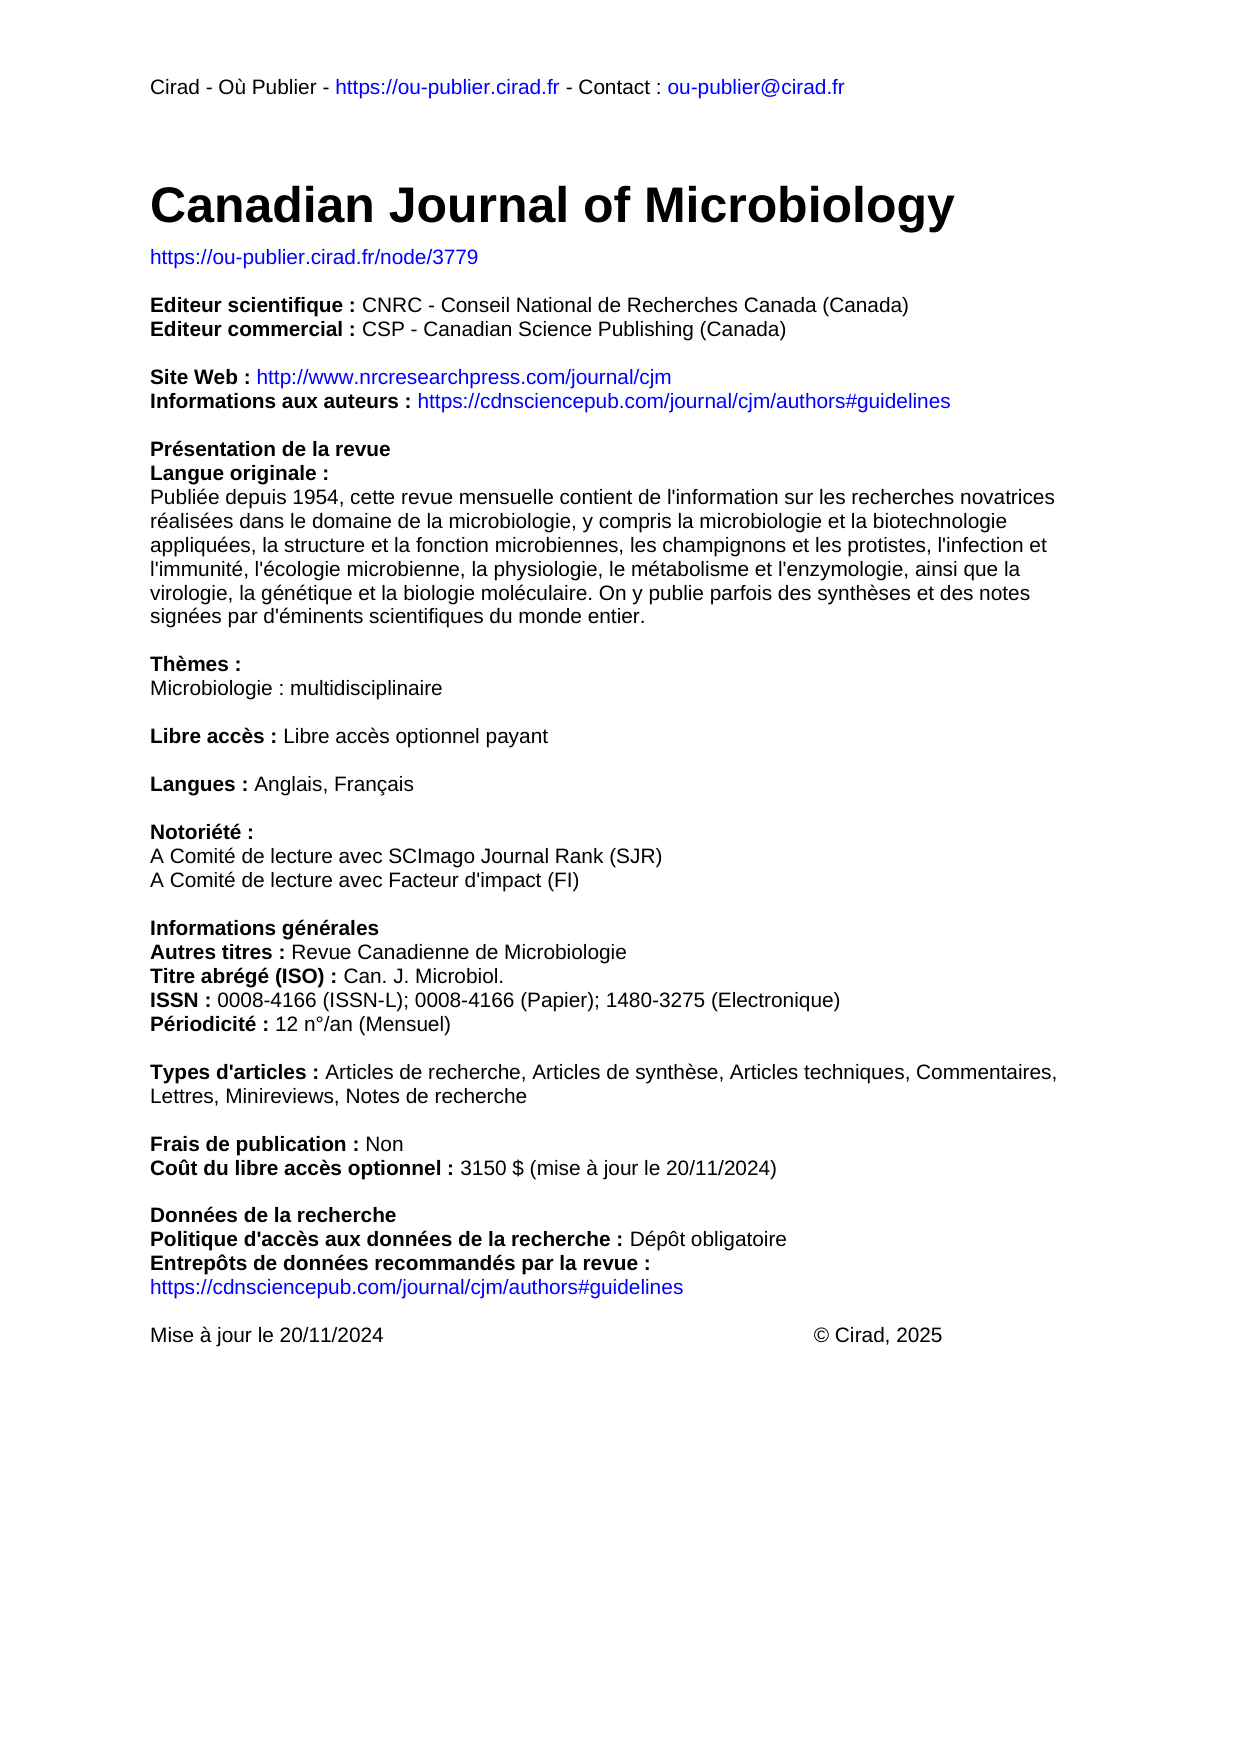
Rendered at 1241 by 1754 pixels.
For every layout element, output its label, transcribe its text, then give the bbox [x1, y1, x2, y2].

text Thèmes : Microbiologie : multidisciplinaireLibre accès : Libre accès optionnel payantLangues : Anglais, FrançaisNotoriété : A Comité de lecture avec SCImago Journal Rank (SJR)A Comité de lecture avec Facteur d'impact (FI)Informations généralesAutres titres : Revue Canadienne de MicrobiologieTitre abrégé (ISO) : Can. J. Microbiol.ISSN : 0008-4166 (ISSN-L); 0008-4166 (Papier); 1480-3275 (Electronique)Périodicité : 12 n°/an (Mensuel) [150, 652, 1090, 1036]
text https://ou-publier.cirad.fr/node/3779 [150, 245, 1090, 269]
text Publiée depuis 1954, cette revue mensuelle contient de l'information sur les recherches novatrices réalisées dans le domaine de la microbiologie, y compris la microbiologie et la biotechnologie appliquées, la structure et la fonction microbiennes, les champignons et les protistes, l'infection et l'immunité, l'écologie microbienne, la physiologie, le métabolisme et l'enzymologie, ainsi que la virologie, la génétique et la biologie moléculaire. On y publie parfois des synthèses et des notes signées par d'éminents scientifiques du monde entier. [150, 484, 1090, 628]
text Types d'articles : Articles de recherche, Articles de synthèse, Articles techniques, Commentaires, Lettres, Minireviews, Notes de rechercheFrais de publication : NonCoût du libre accès optionnel : 3150 $ (mise à jour le 20/11/2024)Données de la recherchePolitique d'accès aux données de la recherche : Dépôt obligatoireEntrepôts de données recommandés par la revue : https://cdnsciencepub.com/journal/cjm/authors#guidelinesMise à jour le 20/11/2024 © Cirad, 2025 [150, 1036, 1090, 1347]
subtitle Canadian Journal of Microbiology [150, 175, 1090, 232]
text Editeur scientifique : CNRC - Conseil National de Recherches Canada (Canada)Editeur commercial : CSP - Canadian Science Publishing (Canada)Site Web : http://www.nrcresearchpress.com/journal/cjmInformations aux auteurs : https://cdnsciencepub.com/journal/cjm/authors#guidelinesPrésentation de la revueLangue originale : [150, 269, 1090, 484]
